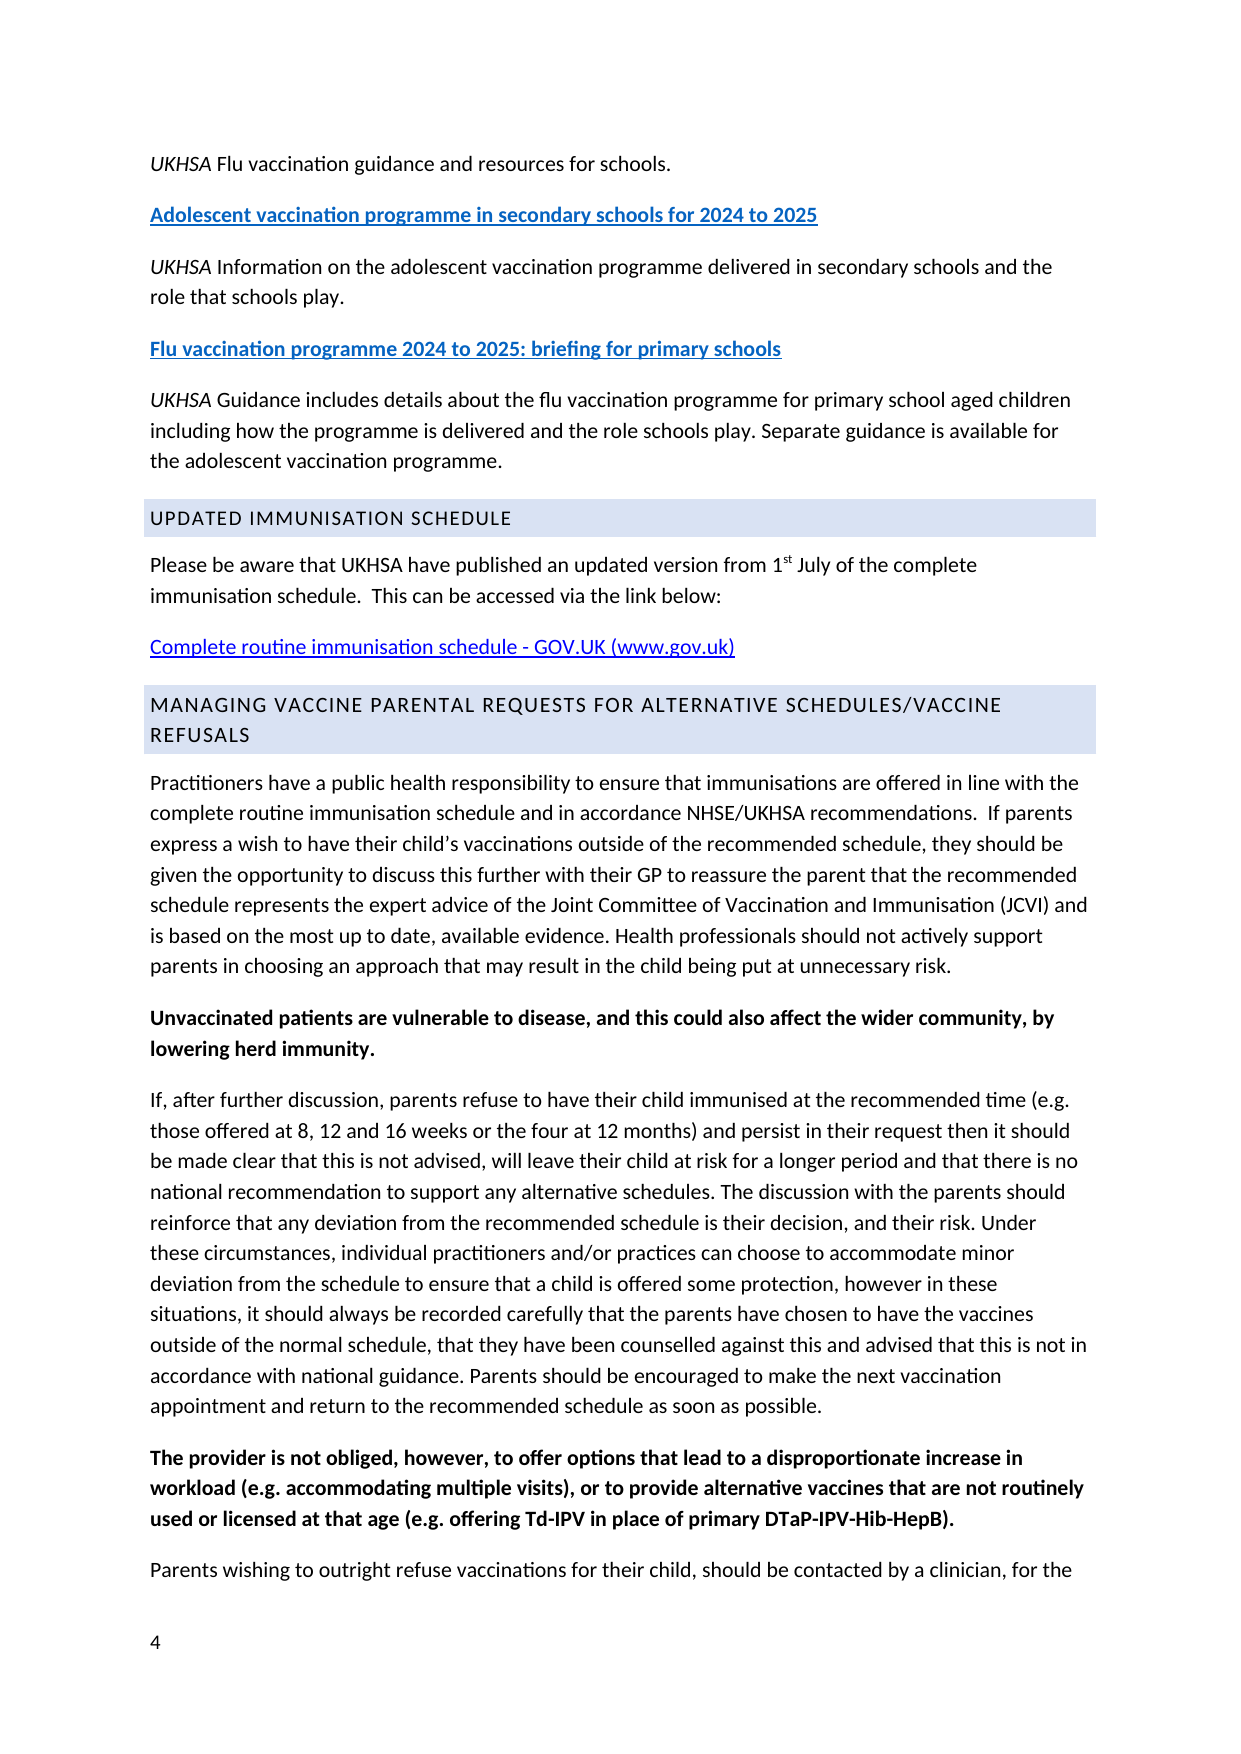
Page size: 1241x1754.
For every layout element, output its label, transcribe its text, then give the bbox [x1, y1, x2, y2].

text Please be aware that UKHSA have published an updated version from 1st July of the complete immunisation schedule. This can be accessed via the link below: [150, 551, 1090, 608]
text UKHSA Guidance includes details about the flu vaccination programme for primary school aged children including how the programme is delivered and the role schools play. Separate guidance is available for the adolescent vaccination programme. [150, 386, 1090, 474]
text The provider is not obliged, however, to offer options that lead to a disproportionate increase in workload (e.g. accommodating multiple visits), or to provide alternative vaccines that are not routinely used or licensed at that age (e.g. offering Td-IPV in place of primary DTaP-IPV-Hib-HepB). [150, 1444, 1090, 1532]
subtitle Updated immunisation schedule [150, 505, 1090, 531]
text Complete routine immunisation schedule - GOV.UK (www.gov.uk) [150, 633, 1090, 660]
subtitle Managing vaccine parental requests for alternative schedules/vaccine refusals [150, 691, 1090, 748]
text Flu vaccination programme 2024 to 2025: briefing for primary schools [150, 335, 1090, 362]
text UKHSA Flu vaccination guidance and resources for schools. [150, 150, 1090, 177]
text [150, 1557, 1090, 1583]
text Adolescent vaccination programme in secondary schools for 2024 to 2025 [150, 201, 1090, 228]
text Practitioners have a public health responsibility to ensure that immunisations are offered in line with the complete routine immunisation schedule and in accordance NHSE/UKHSA recommendations. If parents express a wish to have their child’s vaccinations outside of the recommended schedule, they should be given the opportunity to discuss this further with their GP to reassure the parent that the recommended schedule represents the expert advice of the Joint Committee of Vaccination and Immunisation (JCVI) and is based on the most up to date, available evidence. Health professionals should not actively support parents in choosing an approach that may result in the child being put at unnecessary risk. [150, 769, 1090, 979]
text If, after further discussion, parents refuse to have their child immunised at the recommended time (e.g. those offered at 8, 12 and 16 weeks or the four at 12 months) and persist in their request then it should be made clear that this is not advised, will leave their child at risk for a longer period and that there is no national recommendation to support any alternative schedules. The discussion with the parents should reinforce that any deviation from the recommended schedule is their decision, and their risk. Under these circumstances, individual practitioners and/or practices can choose to accommodate minor deviation from the schedule to ensure that a child is offered some protection, however in these situations, it should always be recorded carefully that the parents have chosen to have the vaccines outside of the normal schedule, that they have been counselled against this and advised that this is not in accordance with national guidance. Parents should be encouraged to make the next vaccination appointment and return to the recommended schedule as soon as possible. [150, 1086, 1090, 1419]
text UKHSA Information on the adolescent vaccination programme delivered in secondary schools and the role that schools play. [150, 253, 1090, 310]
text Unvaccinated patients are vulnerable to disease, and this could also affect the wider community, by lowering herd immunity. [150, 1004, 1090, 1061]
